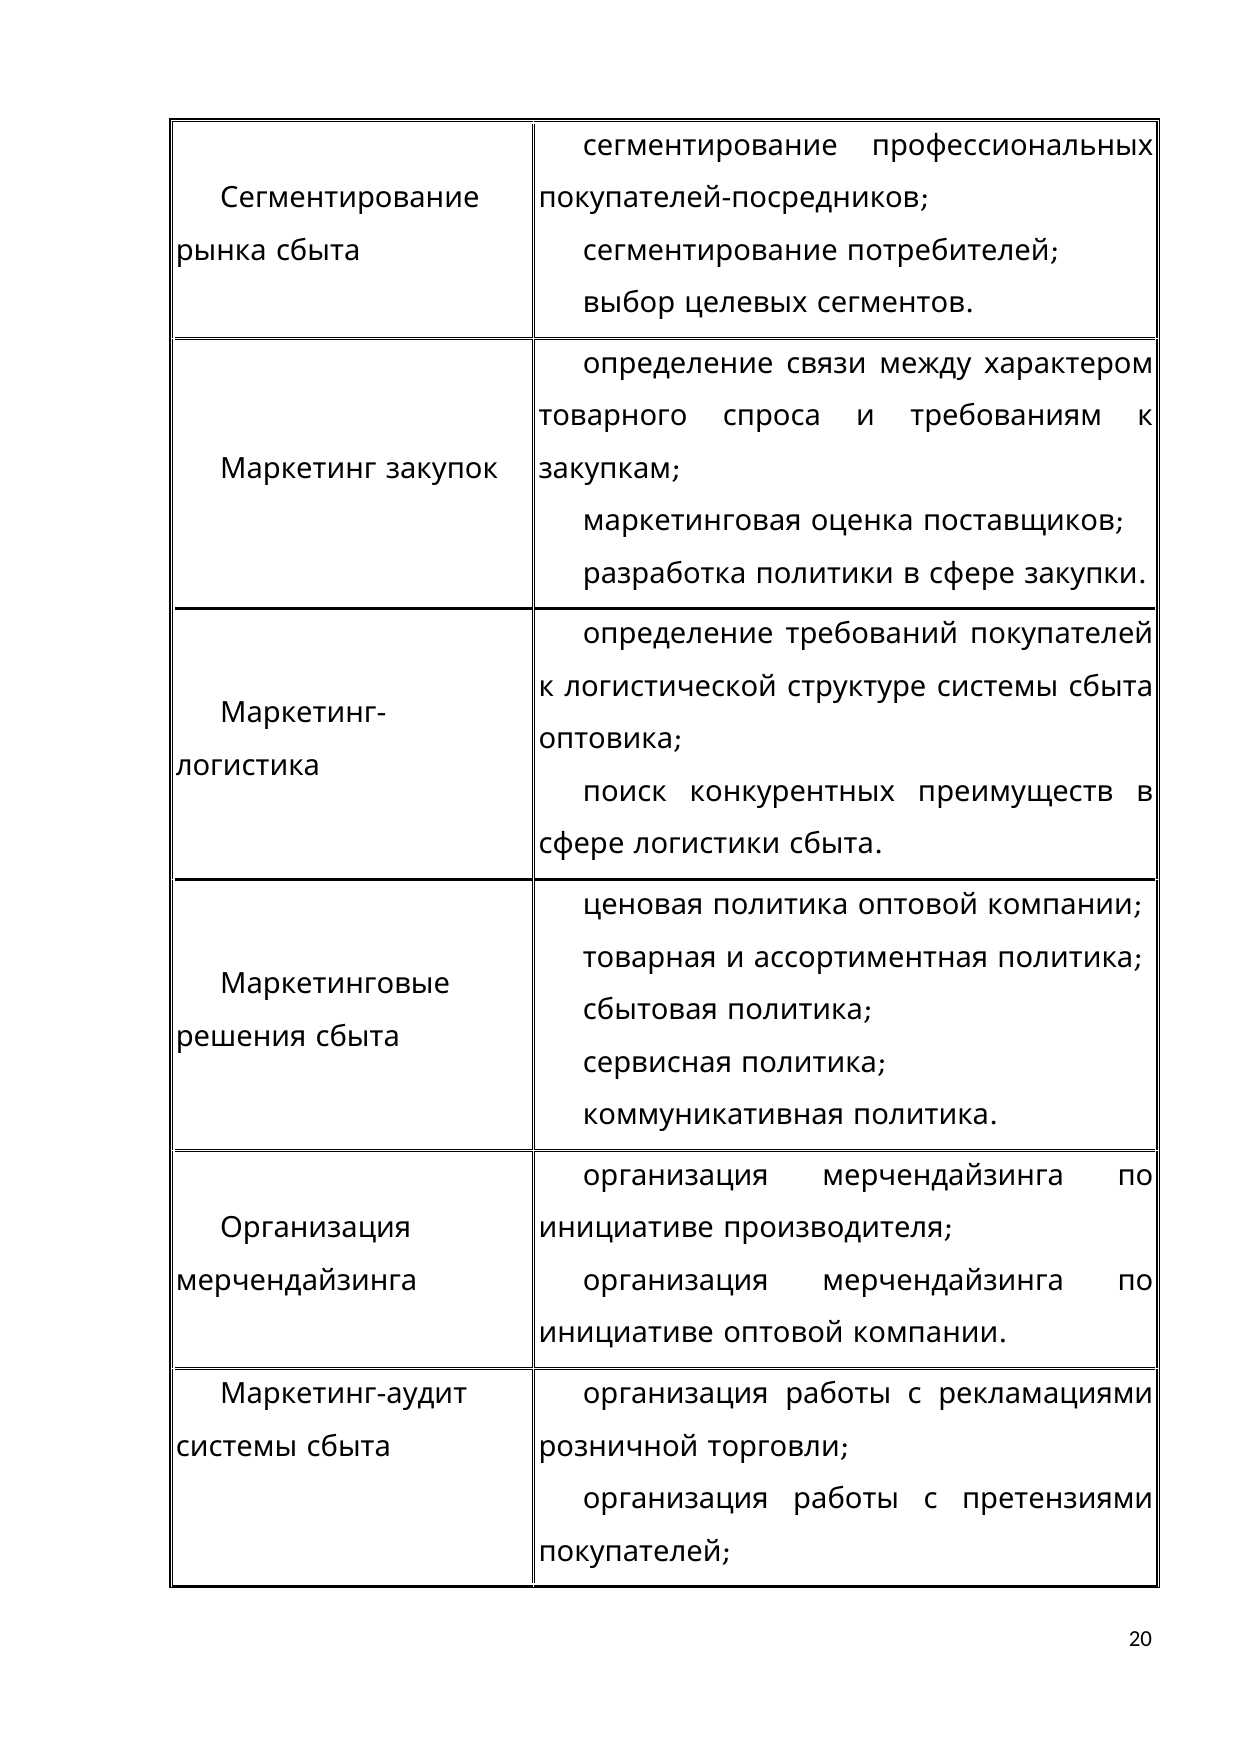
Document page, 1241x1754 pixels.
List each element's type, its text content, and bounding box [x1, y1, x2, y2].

table_cell Маркетинг-логистика [173, 607, 532, 878]
table_cell ценовая политика оптовой компании; товарная и ассортиментная политика; сбытовая политика; сервисная политика; коммуникативная политика. [535, 878, 1158, 1148]
table_cell Маркетинг закупок [173, 336, 532, 607]
table_cell Организация мерчендайзинга [173, 1149, 532, 1367]
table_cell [534, 1367, 1158, 1585]
table_cell Маркетинговые решения сбыта [171, 878, 532, 1148]
table_cell сегментирование профессиональных покупателей-посредников; сегментирование потребителей; выбор целевых сегментов. [534, 122, 1156, 336]
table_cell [171, 1367, 533, 1585]
table_cell определение связи между характером товарного спроса и требованиям к закупкам; маркетинговая оценка поставщиков; разработка политики в сфере закупки. [535, 336, 1157, 607]
table_cell Сегментирование рынка сбыта [173, 122, 533, 336]
table_cell определение требований покупателей к логистической структуре системы сбыта оптовика; поиск конкурентных преимуществ в сфере логистики сбыта. [535, 607, 1156, 878]
table_cell организация мерчендайзинга по инициативе производителя; организация мерчендайзинга по инициативе оптовой компании. [535, 1149, 1157, 1367]
